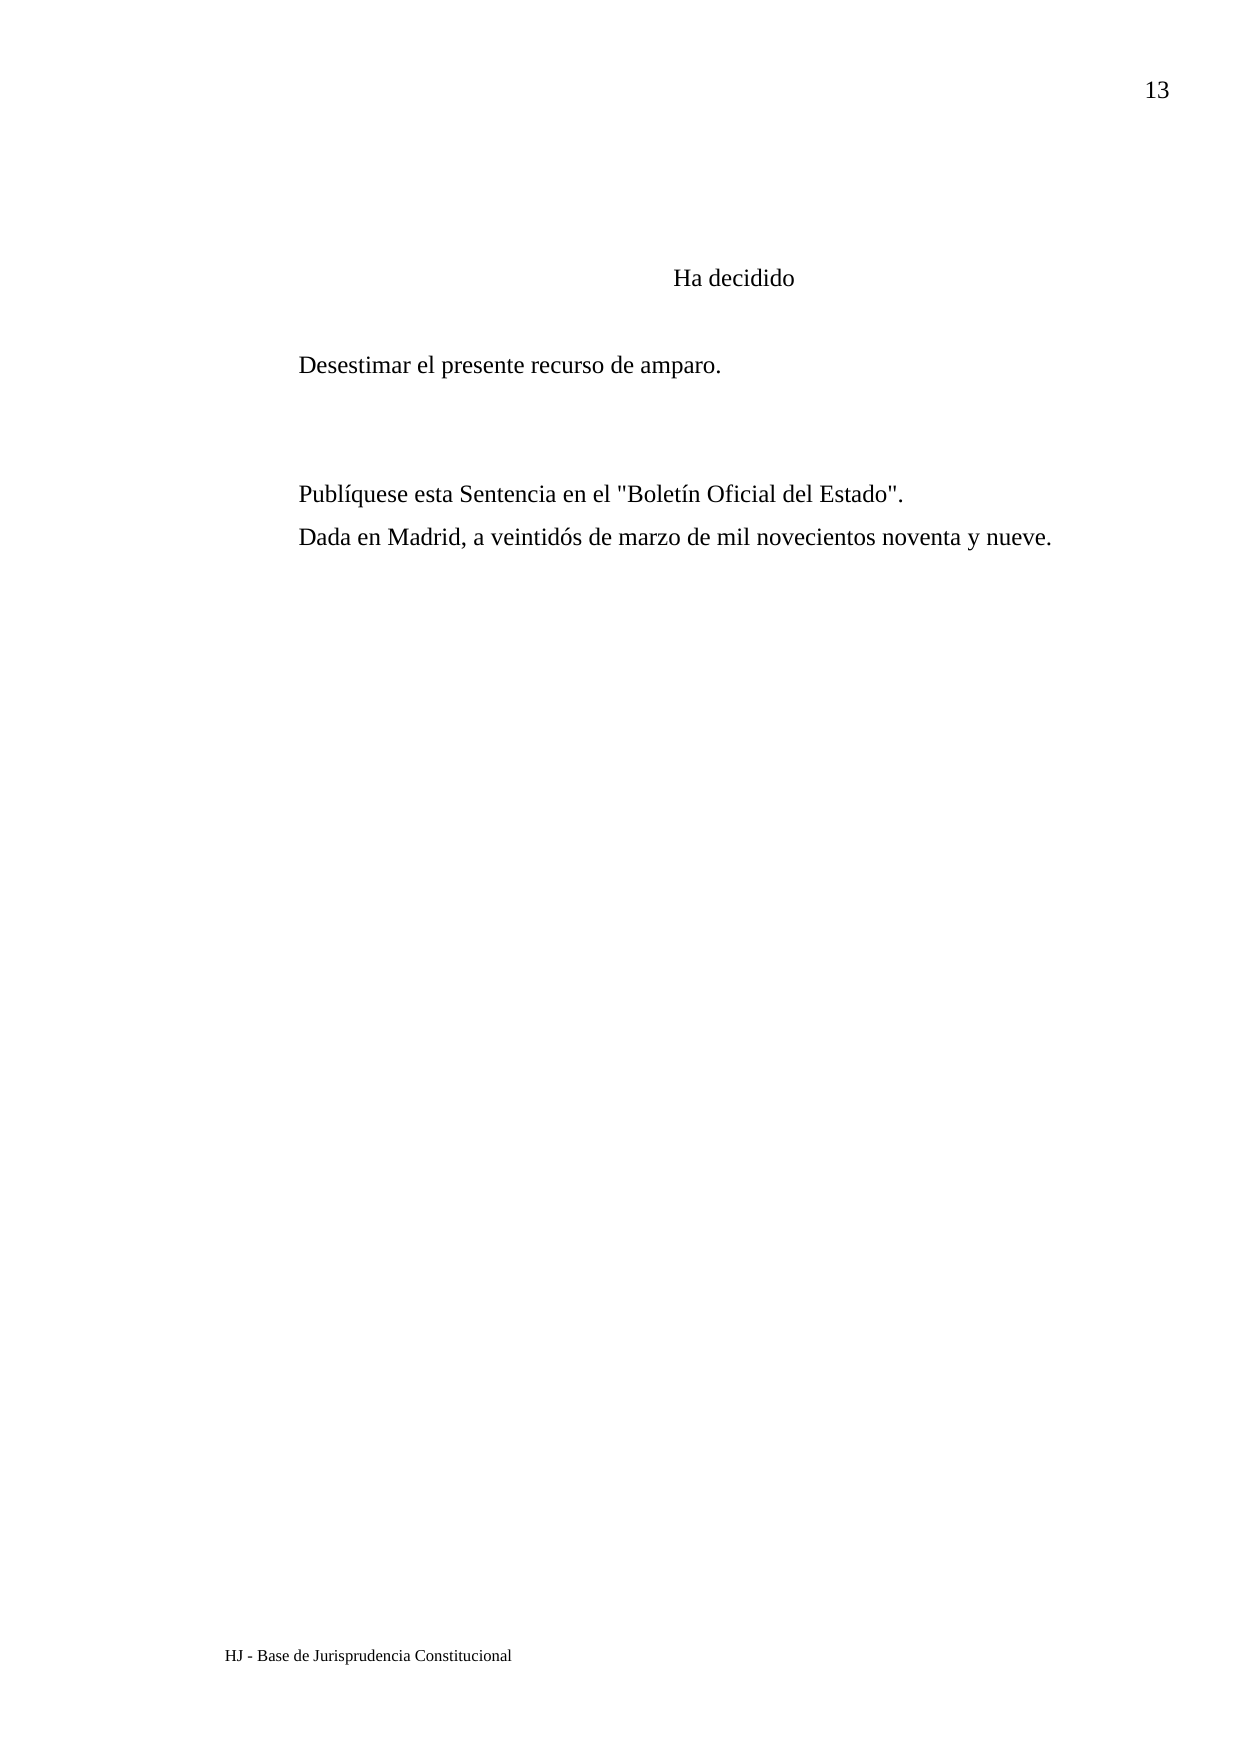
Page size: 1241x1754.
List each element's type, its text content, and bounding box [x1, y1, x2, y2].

text Publíquese esta Sentencia en el "Boletín Oficial del Estado". [224, 479, 1169, 508]
text Dada en Madrid, a veintidós de marzo de mil novecientos noventa y nueve. [224, 522, 1169, 551]
text Ha decidido [224, 263, 1169, 292]
text Desestimar el presente recurso de amparo. [224, 350, 1169, 378]
